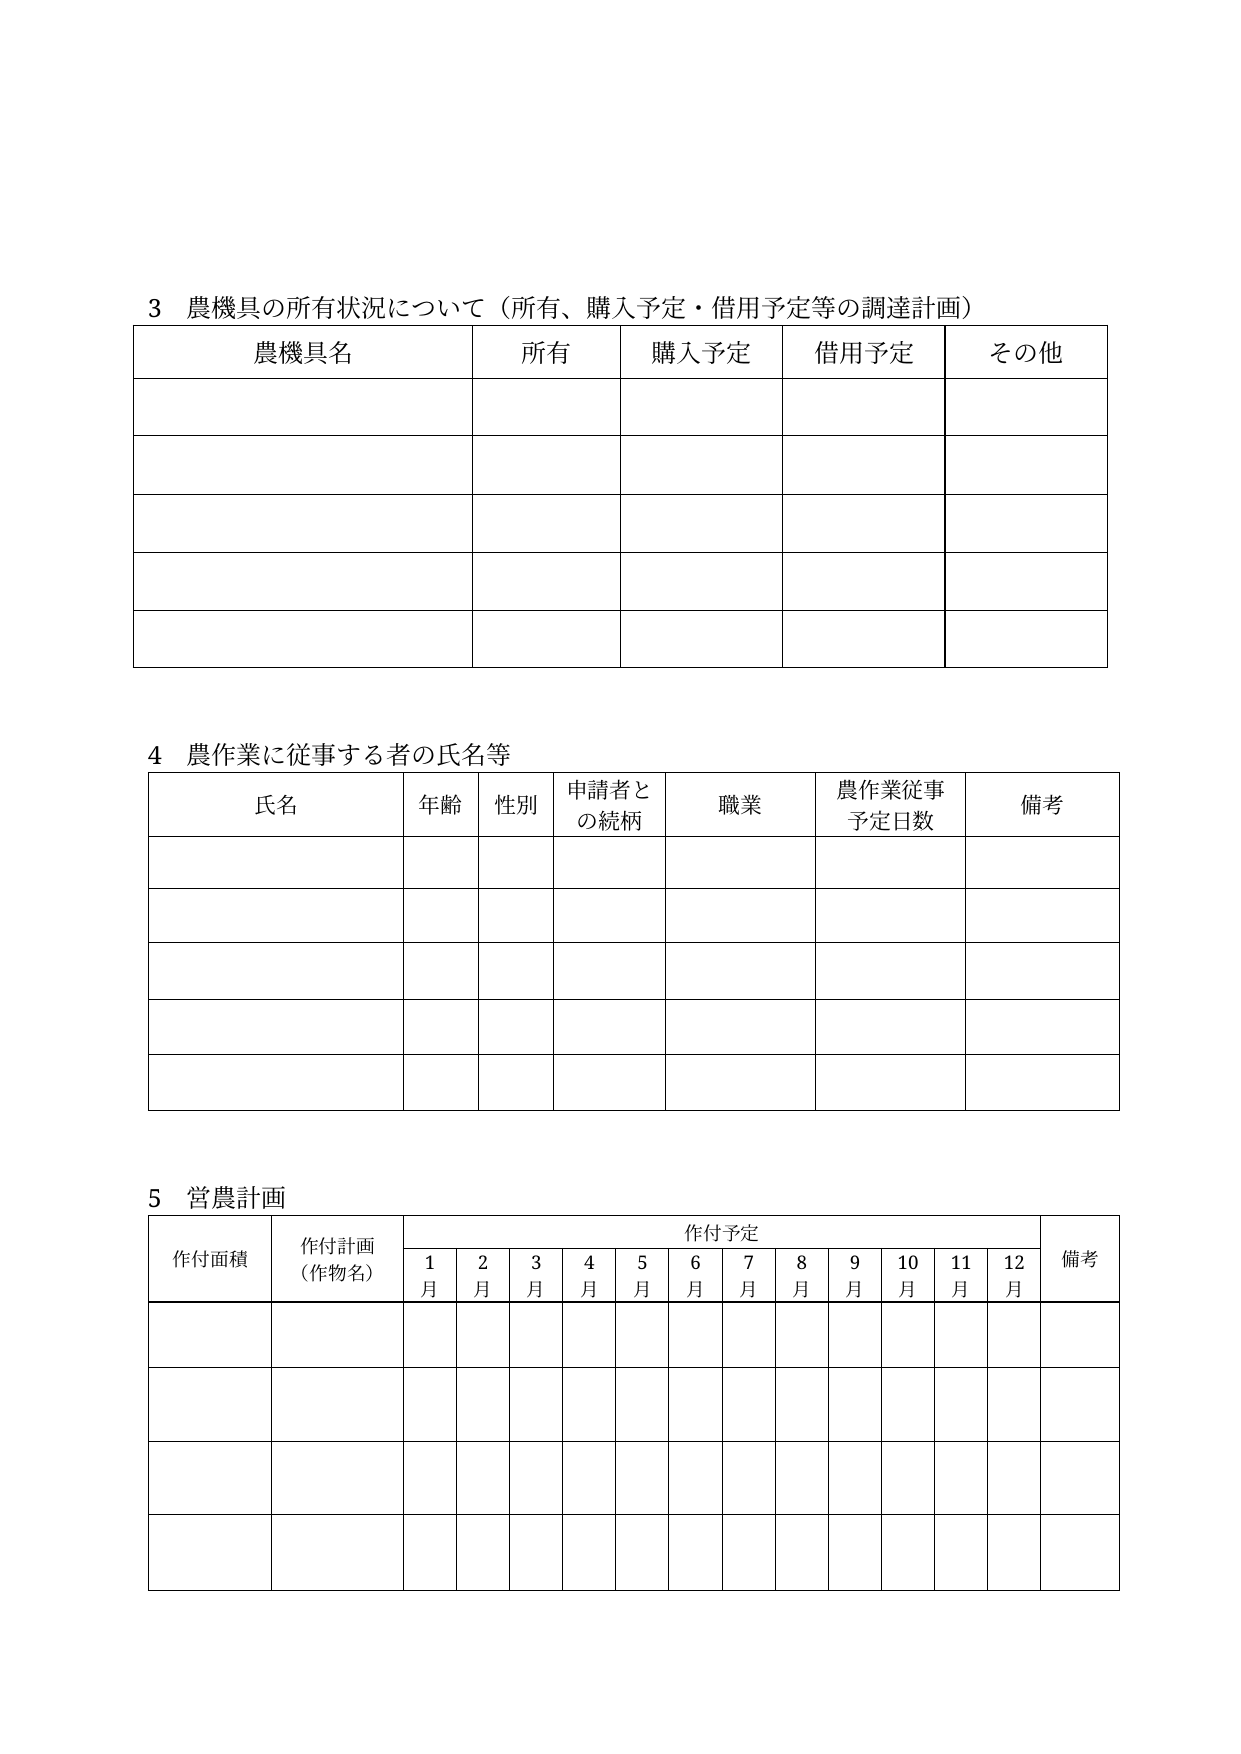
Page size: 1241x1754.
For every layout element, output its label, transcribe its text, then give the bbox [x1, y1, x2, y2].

table_cell [829, 1303, 881, 1367]
table_header 作付予定 [404, 1216, 1040, 1248]
table_cell [134, 495, 472, 552]
table_cell [621, 379, 782, 435]
table_cell [783, 553, 944, 610]
table_cell [149, 837, 403, 888]
table_cell 7 月 [723, 1249, 775, 1301]
table_cell [966, 837, 1119, 888]
table_cell [457, 1303, 509, 1367]
table_header 農作業従事予定日数 [816, 773, 965, 836]
table_cell [134, 379, 472, 435]
table_cell [1041, 1303, 1119, 1367]
table_cell [666, 1055, 815, 1110]
table_header 氏名 [149, 773, 403, 836]
table_cell [1041, 1368, 1119, 1441]
table_cell [723, 1442, 775, 1514]
table_cell [457, 1368, 509, 1441]
table_cell [554, 1055, 665, 1110]
table_cell [134, 611, 472, 667]
table_cell [935, 1515, 987, 1590]
table_cell [946, 379, 1107, 435]
table_header 年齢 [404, 773, 478, 836]
table_cell [510, 1442, 562, 1514]
table_cell [616, 1303, 668, 1367]
table_cell [776, 1442, 828, 1514]
table_cell 5 月 [616, 1249, 668, 1301]
table_cell [816, 1000, 965, 1054]
text 4 農作業に従事する者の氏名等 [148, 736, 1092, 772]
table_cell [457, 1515, 509, 1590]
table_cell [669, 1303, 722, 1367]
table_cell [404, 837, 478, 888]
table_cell 10月 [882, 1249, 934, 1301]
table_cell [621, 611, 782, 667]
table_cell [816, 1055, 965, 1110]
table_cell 9 月 [829, 1249, 881, 1301]
table_cell [669, 1515, 722, 1590]
table_cell [404, 1055, 478, 1110]
table_cell [829, 1515, 881, 1590]
table_cell [272, 1303, 403, 1367]
table_cell [988, 1368, 1040, 1441]
table_cell 6 月 [669, 1249, 722, 1301]
table_cell [669, 1442, 722, 1514]
table_cell [966, 943, 1119, 999]
table_cell [149, 1055, 403, 1110]
table_cell [666, 1000, 815, 1054]
table_cell [149, 1368, 271, 1441]
table_cell [776, 1515, 828, 1590]
table_cell [621, 495, 782, 552]
table_cell [149, 1515, 271, 1590]
table_cell [404, 943, 478, 999]
table_header 申請者との続柄 [554, 773, 665, 836]
table_cell [563, 1442, 615, 1514]
table_cell [554, 837, 665, 888]
table_cell [829, 1368, 881, 1441]
table_header 借用予定 [783, 326, 944, 377]
table_cell [479, 943, 553, 999]
table_cell 2 月 [457, 1249, 509, 1301]
table_cell [723, 1515, 775, 1590]
table_cell [988, 1303, 1040, 1367]
table_cell [479, 1000, 553, 1054]
table_cell [966, 889, 1119, 942]
table_cell [473, 379, 620, 435]
table_header 備考 [1041, 1216, 1119, 1301]
table_cell [988, 1442, 1040, 1514]
table_header 農機具名 [134, 326, 472, 377]
table_cell [404, 1368, 456, 1441]
table_cell [783, 611, 944, 667]
table_cell [616, 1442, 668, 1514]
table_cell [563, 1515, 615, 1590]
table_cell 1 月 [404, 1249, 456, 1301]
table_cell [554, 889, 665, 942]
table_cell [149, 889, 403, 942]
table_cell 11月 [935, 1249, 987, 1301]
table_cell [946, 436, 1107, 494]
table_cell [510, 1303, 562, 1367]
table_header その他 [946, 326, 1107, 377]
table_cell [988, 1515, 1040, 1590]
table_cell [134, 553, 472, 610]
table_cell [616, 1368, 668, 1441]
table_cell [563, 1368, 615, 1441]
table_cell [272, 1442, 403, 1514]
table_cell [723, 1303, 775, 1367]
table_header 性別 [479, 773, 553, 836]
table_cell [882, 1368, 934, 1441]
table_cell 12月 [988, 1249, 1040, 1301]
table_cell [816, 837, 965, 888]
table_cell [882, 1442, 934, 1514]
table_cell [457, 1442, 509, 1514]
table_cell [404, 1515, 456, 1590]
table_cell [272, 1368, 403, 1441]
table_cell [473, 436, 620, 494]
table_cell [272, 1515, 403, 1590]
table_cell [783, 379, 944, 435]
table_cell [1041, 1515, 1119, 1590]
text 5 営農計画 [148, 1179, 1092, 1215]
table_header 備考 [966, 773, 1119, 836]
table_cell [946, 553, 1107, 610]
table_cell [935, 1303, 987, 1367]
table_cell [134, 436, 472, 494]
table_cell [666, 889, 815, 942]
table_cell [621, 436, 782, 494]
table_header 職業 [666, 773, 815, 836]
table_cell [404, 889, 478, 942]
table_cell [816, 889, 965, 942]
table_cell [510, 1515, 562, 1590]
table_cell [473, 553, 620, 610]
table_cell [149, 1303, 271, 1367]
table_cell [510, 1368, 562, 1441]
table_cell [479, 837, 553, 888]
table_cell [479, 1055, 553, 1110]
table_cell [946, 495, 1107, 552]
table_cell [776, 1368, 828, 1441]
table_cell [554, 1000, 665, 1054]
table_cell [776, 1303, 828, 1367]
table_cell 3 月 [510, 1249, 562, 1301]
table_cell [621, 553, 782, 610]
table_cell [404, 1303, 456, 1367]
table_cell 4 月 [563, 1249, 615, 1301]
table_cell [666, 943, 815, 999]
table_header 所有 [473, 326, 620, 377]
table_cell [966, 1000, 1119, 1054]
table_cell [479, 889, 553, 942]
table_cell [882, 1515, 934, 1590]
table_header 購入予定 [621, 326, 782, 377]
table_cell [149, 1442, 271, 1514]
table_cell [783, 495, 944, 552]
table_cell [816, 943, 965, 999]
table_cell [783, 436, 944, 494]
table_cell 8 月 [776, 1249, 828, 1301]
table_cell [966, 1055, 1119, 1110]
table_cell [935, 1368, 987, 1441]
table_header 作付面積 [149, 1216, 271, 1301]
table_cell [149, 943, 403, 999]
table_cell [935, 1442, 987, 1514]
table_cell [149, 1000, 403, 1054]
table_cell [666, 837, 815, 888]
table_cell [554, 943, 665, 999]
table_cell [669, 1368, 722, 1441]
text 3 農機具の所有状況について（所有、購入予定・借用予定等の調達計画） [148, 288, 1092, 324]
table_cell [1041, 1442, 1119, 1514]
table_cell [829, 1442, 881, 1514]
table_cell [563, 1303, 615, 1367]
table_cell [616, 1515, 668, 1590]
table_cell [473, 611, 620, 667]
table_cell [946, 611, 1107, 667]
table_cell [882, 1303, 934, 1367]
table_cell [473, 495, 620, 552]
table_cell [723, 1368, 775, 1441]
table_cell [404, 1000, 478, 1054]
table_cell [404, 1442, 456, 1514]
table_header 作付計画 （作物名） [272, 1216, 403, 1301]
